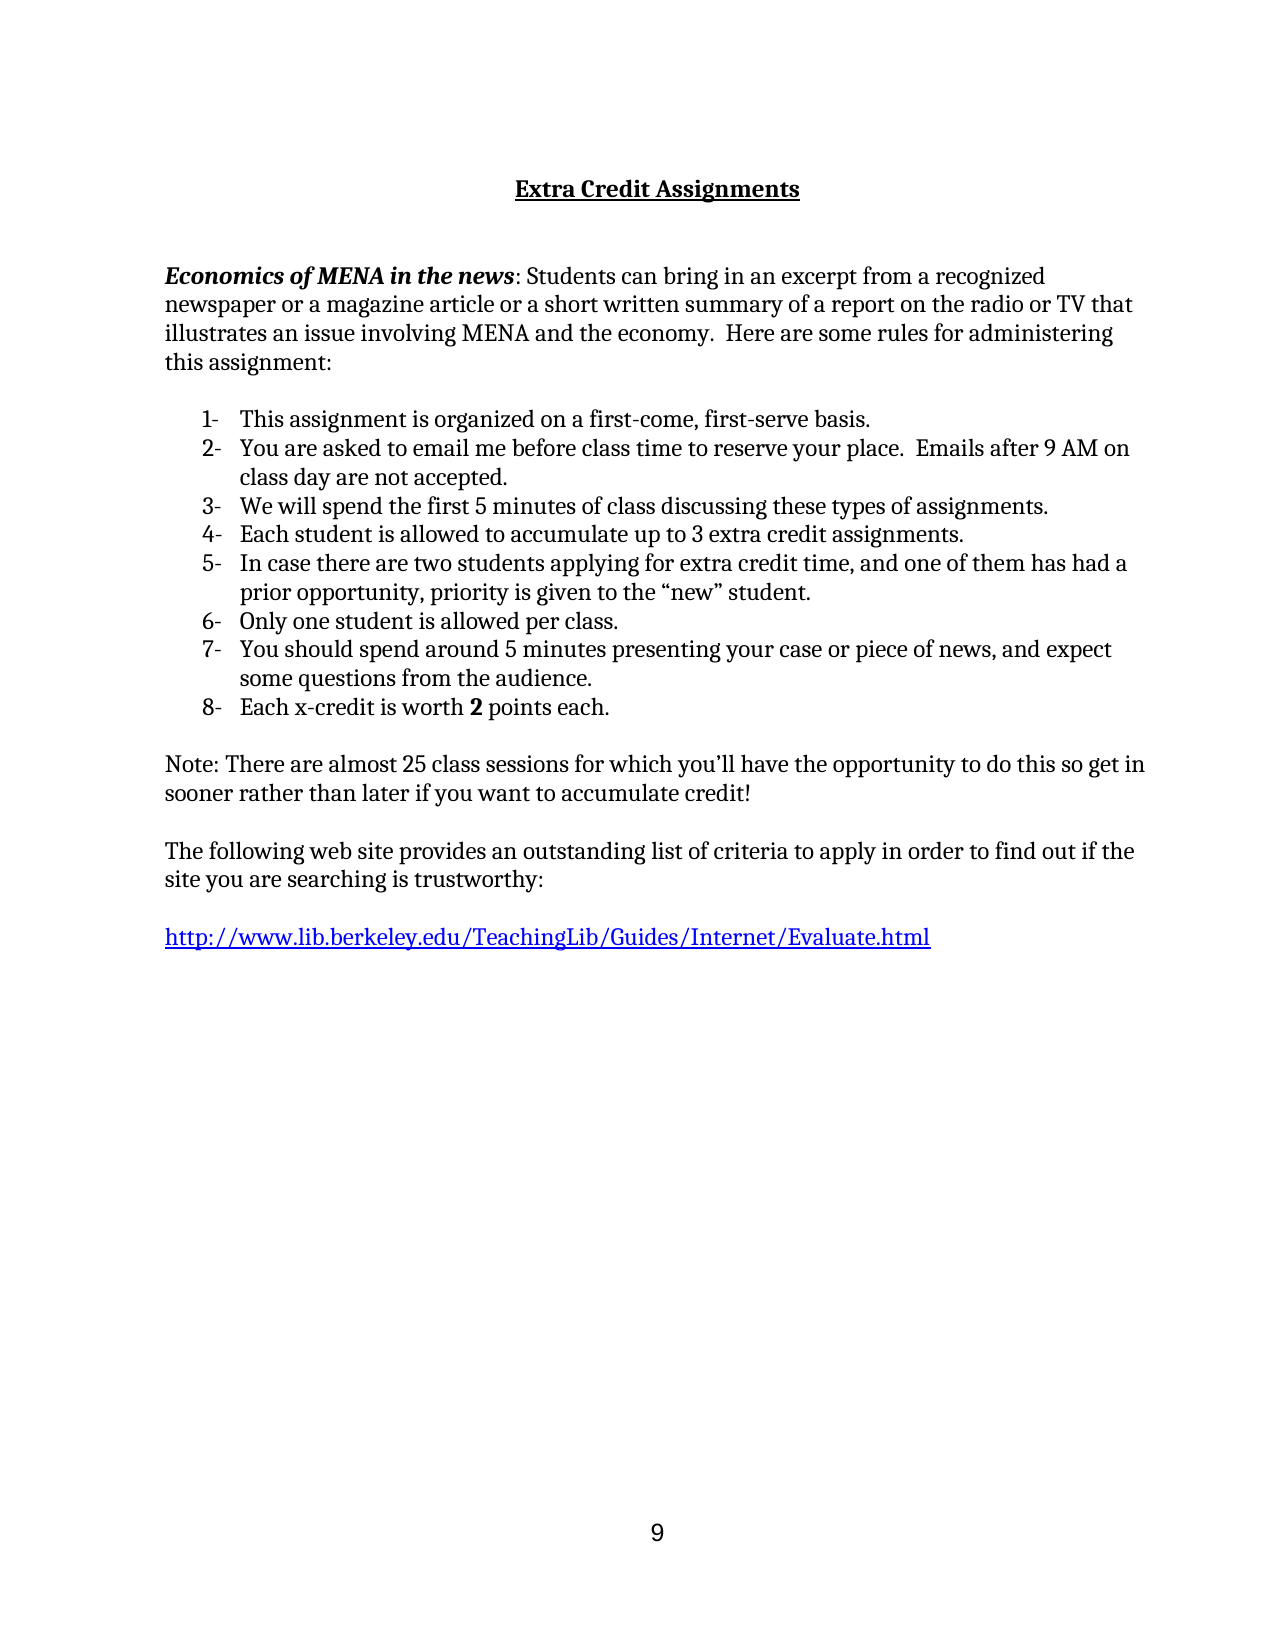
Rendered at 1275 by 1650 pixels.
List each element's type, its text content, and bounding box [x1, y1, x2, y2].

text Economics of MENA in the news: Students can bring in an excerpt from a recognized newspaper or a magazine article or a short written summary of a report on the radio or TV that illustrates an issue involving MENA and the economy. Here are some rules for administering this assignment: [164, 262, 1150, 377]
list Each x-credit is worth 2 points each. [202, 693, 1150, 722]
list In case there are two students applying for extra credit time, and one of them has had a prior opportunity, priority is given to the “new” student. [202, 549, 1150, 607]
list You should spend around 5 minutes presenting your case or piece of news, and expect some questions from the audience. [202, 635, 1150, 693]
list Each student is allowed to accumulate up to 3 extra credit assignments. [202, 520, 1150, 549]
text The following web site provides an outstanding list of criteria to apply in order to find out if the site you are searching is trustworthy: [164, 837, 1150, 894]
text Extra Credit Assignments [164, 175, 1150, 204]
text Note: There are almost 25 class sessions for which you’ll have the opportunity to do this so get in sooner rather than later if you want to accumulate credit! [164, 750, 1150, 808]
list This assignment is organized on a first-come, first-serve basis. [202, 405, 1150, 434]
list You are asked to email me before class time to reserve your place. Emails after 9 AM on class day are not accepted. [202, 434, 1150, 492]
text http://www.lib.berkeley.edu/TeachingLib/Guides/Internet/Evaluate.html [164, 923, 1150, 952]
list We will spend the first 5 minutes of class discussing these types of assignments. [202, 492, 1150, 520]
list Only one student is allowed per class. [202, 607, 1150, 635]
